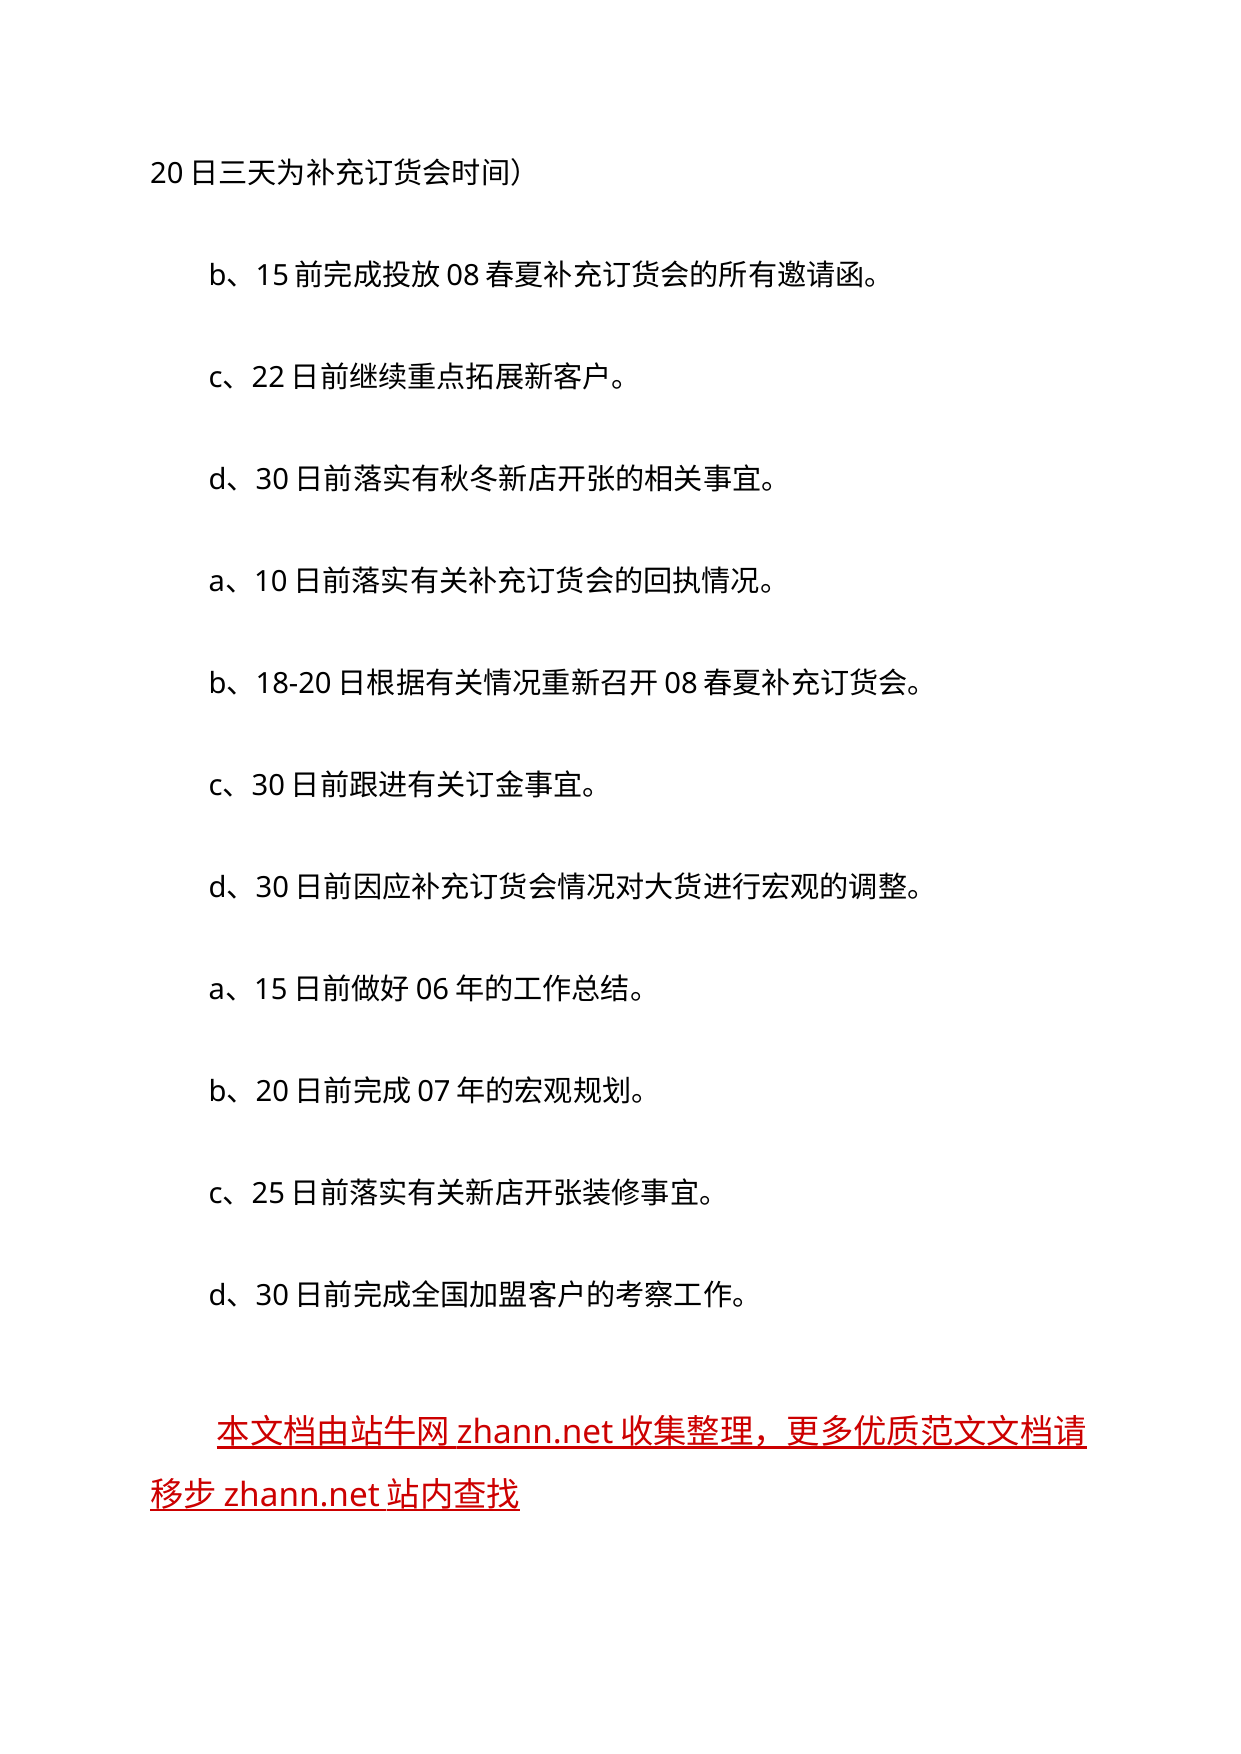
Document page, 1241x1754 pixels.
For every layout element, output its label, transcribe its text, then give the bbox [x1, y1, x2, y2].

text d、30日前因应补充订货会情况对大货进行宏观的调整。 [150, 864, 1090, 906]
text d、30日前落实有秋冬新店开张的相关事宜。 [150, 456, 1090, 498]
text c、25日前落实有关新店开张装修事宜。 [150, 1170, 1090, 1212]
text d、30日前完成全国加盟客户的考察工作。 [150, 1272, 1090, 1314]
text a、15日前做好06年的工作总结。 [150, 966, 1090, 1008]
text b、15前完成投放08春夏补充订货会的所有邀请函。 [150, 252, 1090, 294]
text c、30日前跟进有关订金事宜。 [150, 762, 1090, 804]
text 本文档由站牛网zhann.net收集整理，更多优质范文文档请移步zhann.net站内查找 [150, 1405, 1090, 1516]
text b、20日前完成07年的宏观规划。 [150, 1068, 1090, 1110]
text b、18-20日根据有关情况重新召开08春夏补充订货会。 [150, 660, 1090, 702]
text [150, 150, 1090, 192]
text c、22日前继续重点拓展新客户。 [150, 354, 1090, 396]
text a、10日前落实有关补充订货会的回执情况。 [150, 558, 1090, 600]
